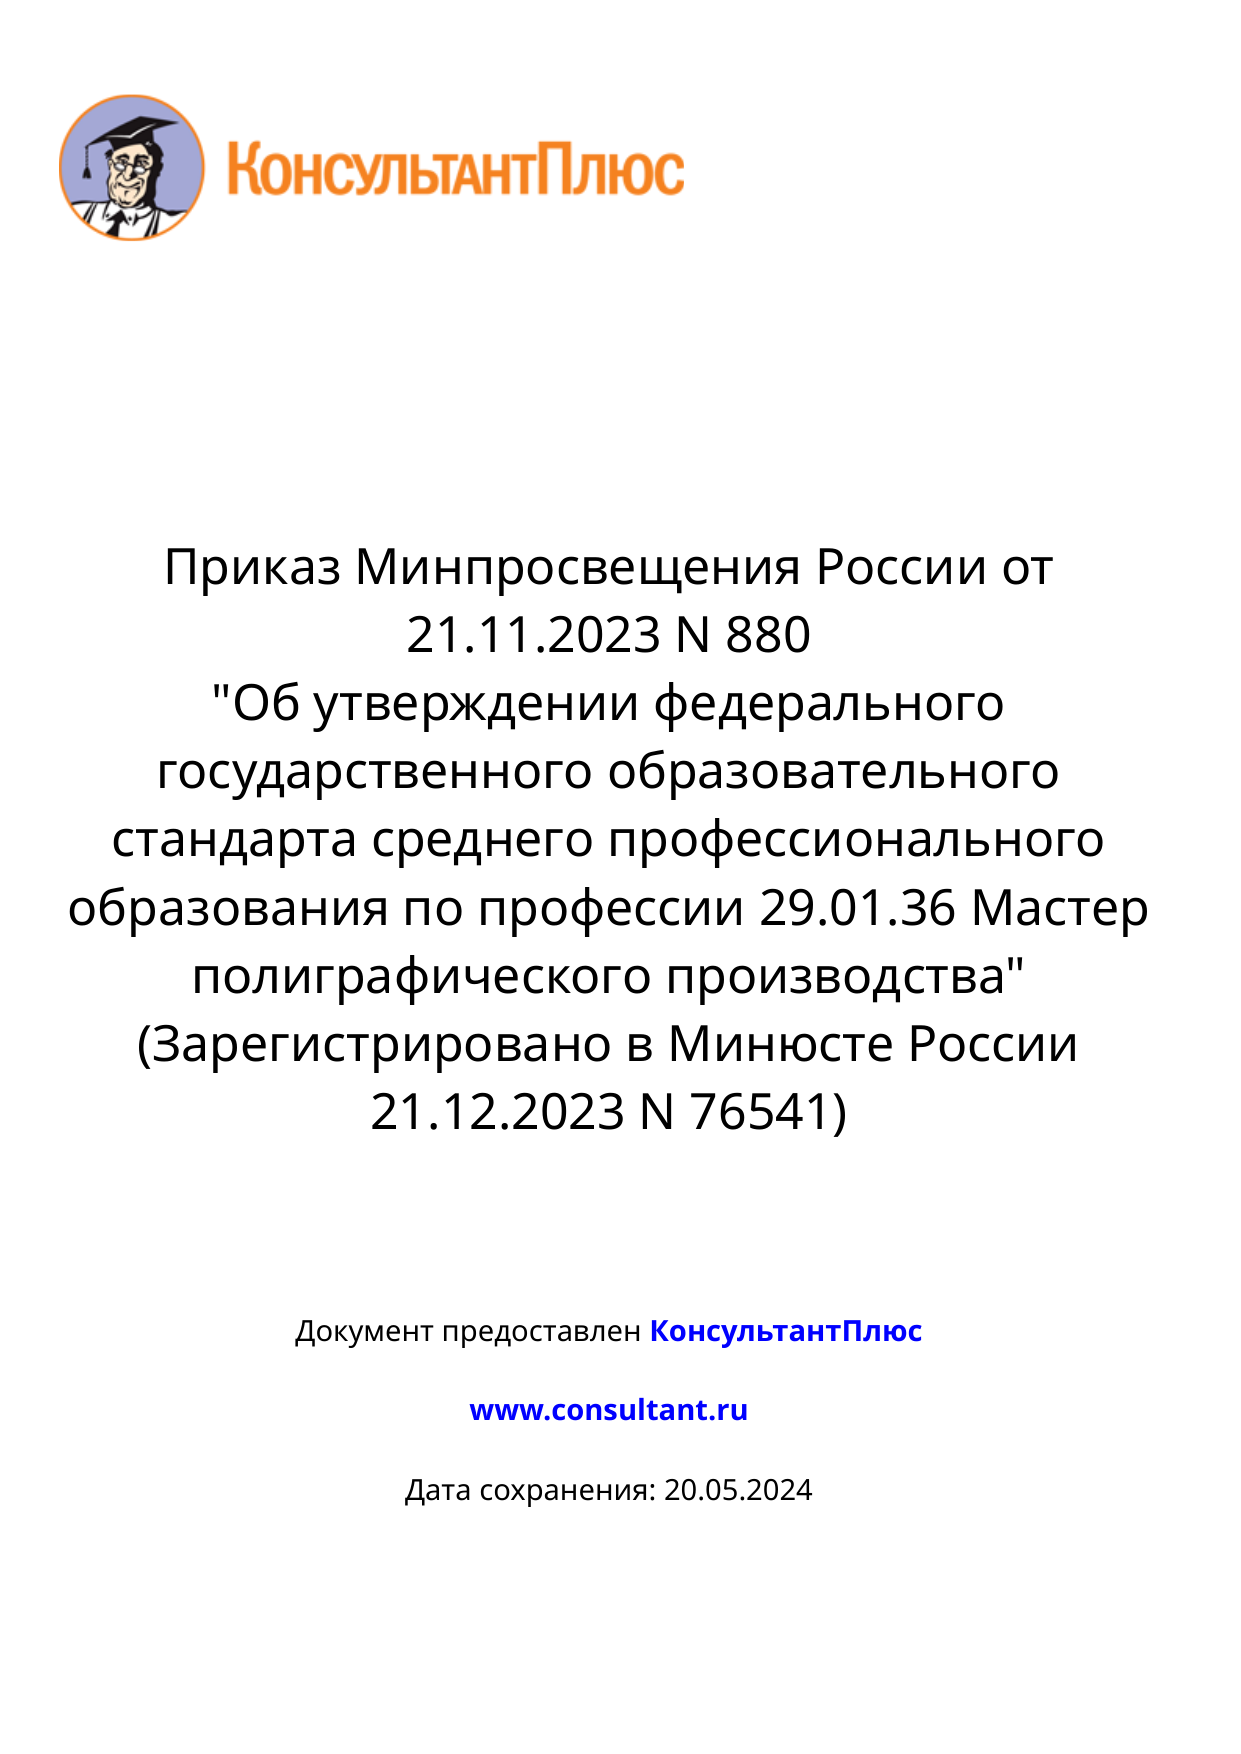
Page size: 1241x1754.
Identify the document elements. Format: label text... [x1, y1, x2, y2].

table_cell Документ предоставлен КонсультантПлюс www.consultant.ru Дата сохранения: 20.05.2024 [51, 1272, 1167, 1587]
table_cell Приказ Минпросвещения России от 21.11.2023 N 880 "Об утверждении федерального государственного образовательного стандарта среднего профессионального образования по профессии 29.01.36 Мастер полиграфического производства" (Зарегистрировано в Минюсте России 21.12.2023 N 76541) [51, 403, 1167, 1272]
picture [59, 93, 684, 243]
table_header [51, 88, 1167, 403]
